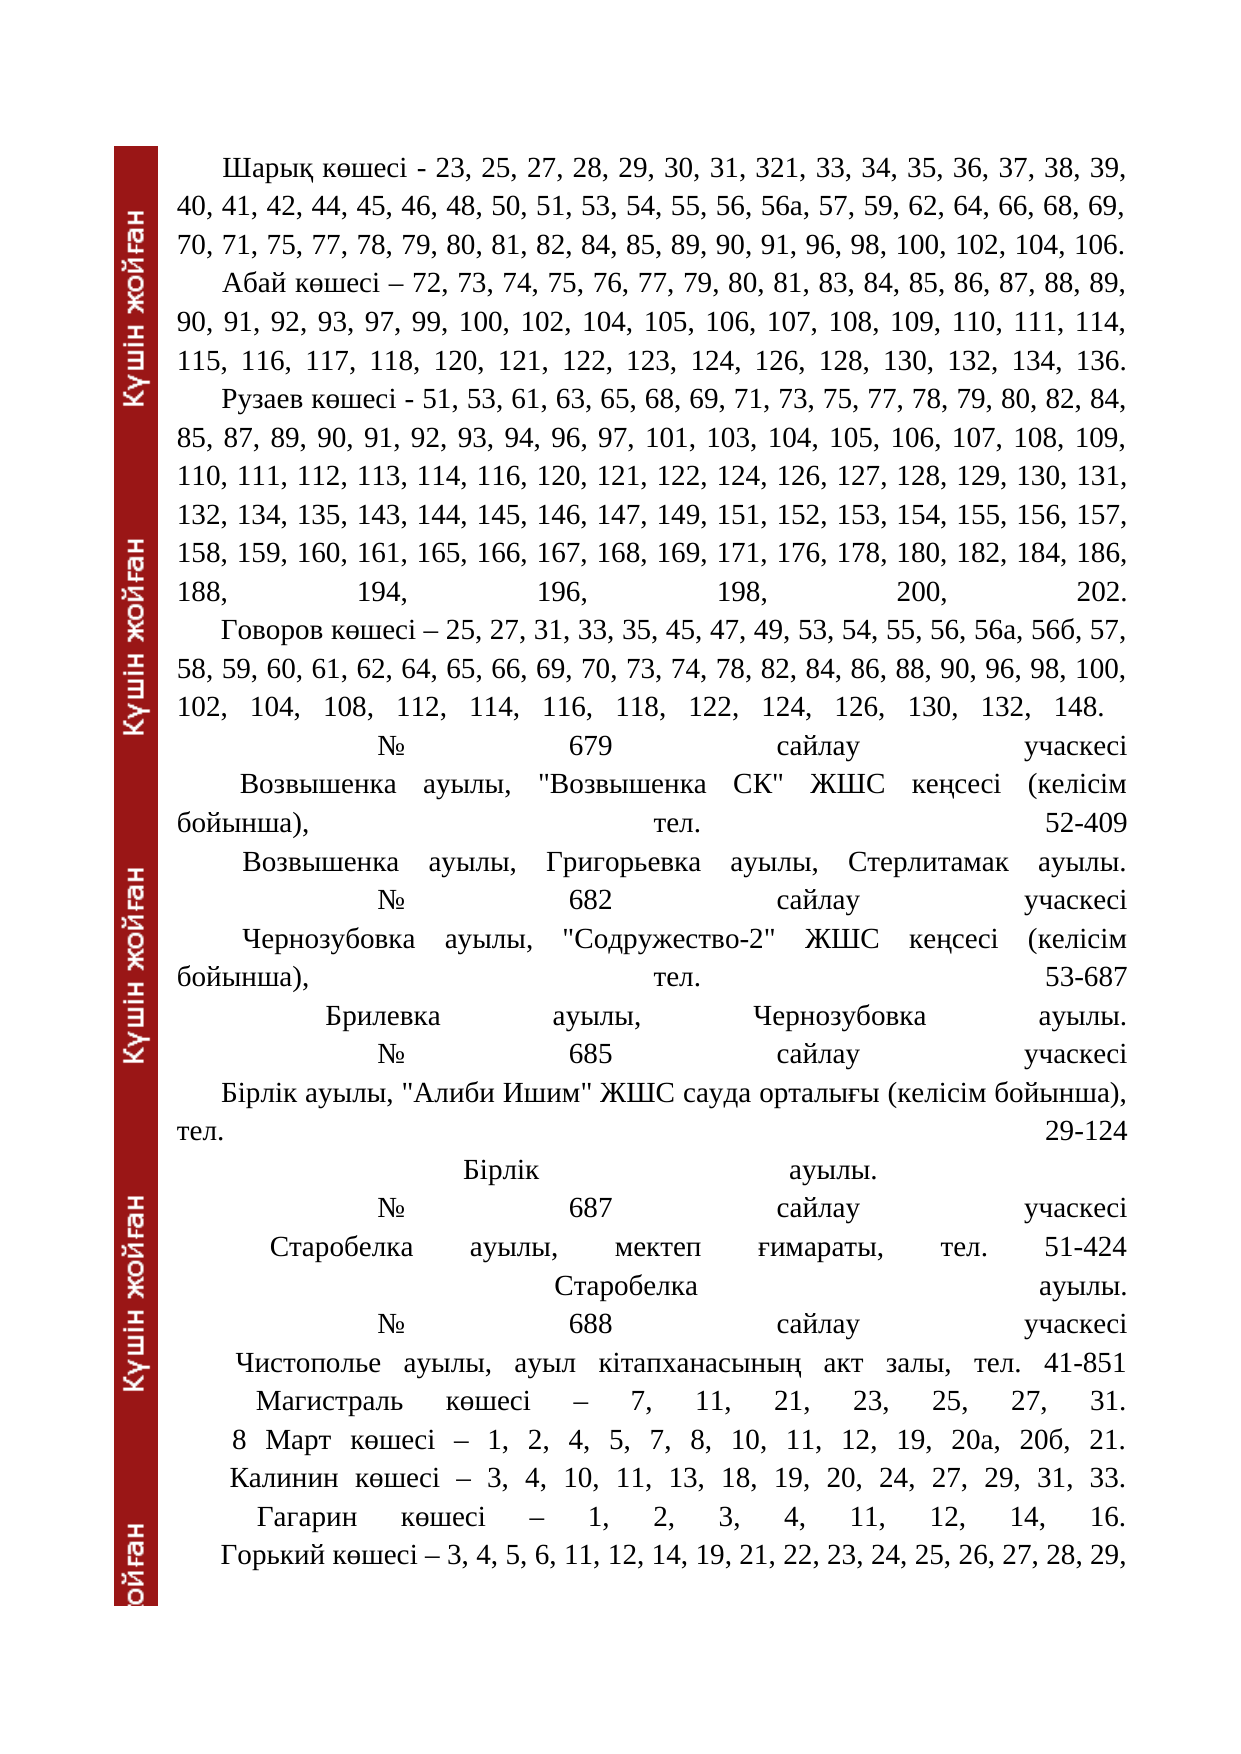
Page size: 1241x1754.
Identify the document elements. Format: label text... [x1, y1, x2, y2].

picture [114, 146, 158, 150]
picture [114, 1571, 158, 1606]
